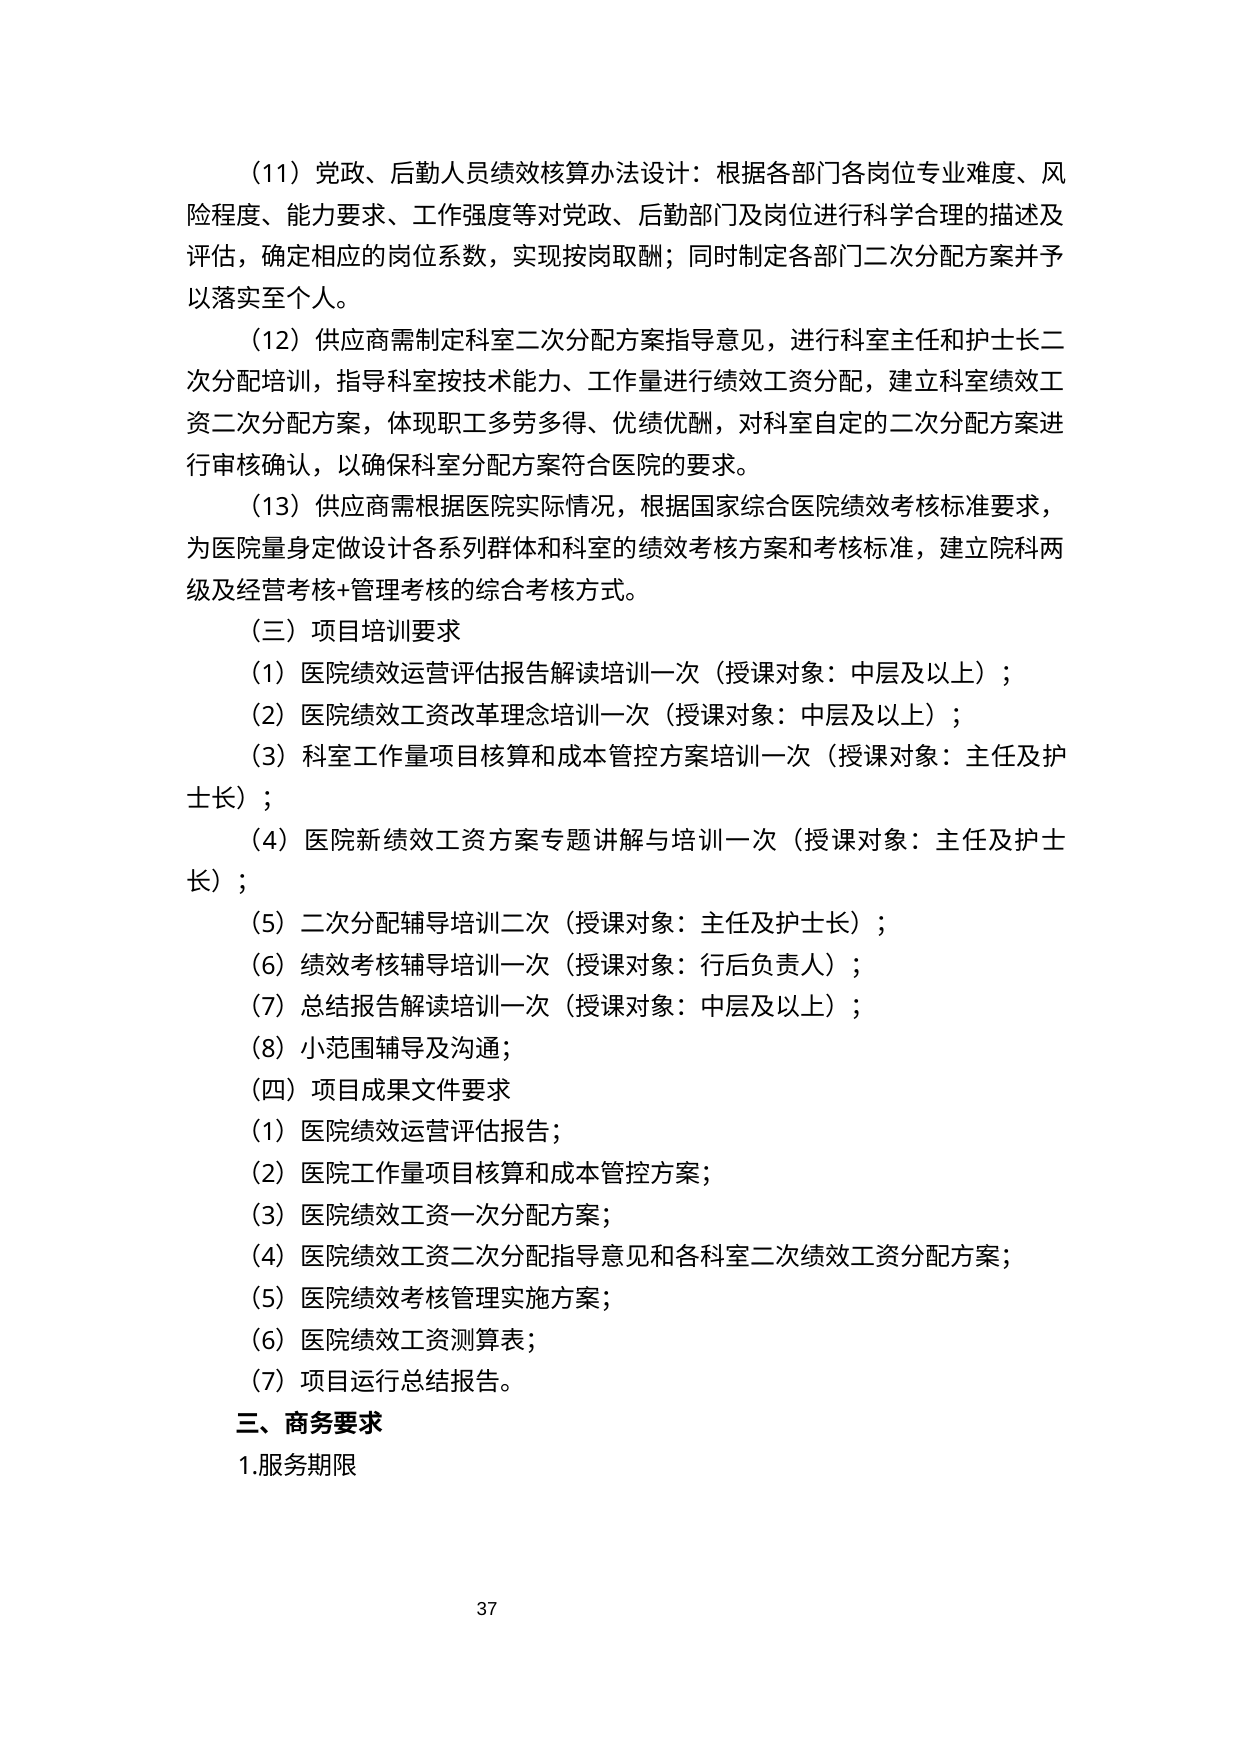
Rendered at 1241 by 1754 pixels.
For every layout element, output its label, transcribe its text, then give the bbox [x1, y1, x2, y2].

text （6）医院绩效工资测算表； [186, 1316, 1067, 1357]
text （8）小范围辅导及沟通； [186, 1024, 1067, 1066]
text 三、商务要求 [186, 1399, 1067, 1441]
text （12）供应商需制定科室二次分配方案指导意见，进行科室主任和护士长二次分配培训，指导科室按技术能力、工作量进行绩效工资分配，建立科室绩效工资二次分配方案，体现职工多劳多得、优绩优酬，对科室自定的二次分配方案进行审核确认，以确保科室分配方案符合医院的要求。 [186, 316, 1067, 482]
text （1）医院绩效运营评估报告解读培训一次（授课对象：中层及以上）； [186, 649, 1067, 691]
text （7）项目运行总结报告。 [186, 1357, 1067, 1399]
text （4）医院绩效工资二次分配指导意见和各科室二次绩效工资分配方案； [186, 1232, 1067, 1274]
text （1）医院绩效运营评估报告； [186, 1107, 1067, 1149]
text （5）医院绩效考核管理实施方案； [186, 1274, 1067, 1316]
text （2）医院工作量项目核算和成本管控方案； [186, 1149, 1067, 1191]
text （7）总结报告解读培训一次（授课对象：中层及以上）； [186, 982, 1067, 1024]
text 1.服务期限 [187, 1441, 1067, 1482]
text （3）科室工作量项目核算和成本管控方案培训一次（授课对象：主任及护士长）； [186, 732, 1067, 816]
text （6）绩效考核辅导培训一次（授课对象：行后负责人）； [186, 941, 1067, 982]
text （2）医院绩效工资改革理念培训一次（授课对象：中层及以上）； [186, 691, 1067, 732]
text （13）供应商需根据医院实际情况，根据国家综合医院绩效考核标准要求，为医院量身定做设计各系列群体和科室的绩效考核方案和考核标准，建立院科两级及经营考核+管理考核的综合考核方式。 [186, 482, 1067, 607]
text （四）项目成果文件要求 [186, 1066, 1067, 1107]
text （三）项目培训要求 [186, 607, 1067, 649]
text （3）医院绩效工资一次分配方案； [186, 1191, 1067, 1232]
text （11）党政、后勤人员绩效核算办法设计：根据各部门各岗位专业难度、风险程度、能力要求、工作强度等对党政、后勤部门及岗位进行科学合理的描述及评估，确定相应的岗位系数，实现按岗取酬；同时制定各部门二次分配方案并予以落实至个人。 [186, 149, 1067, 316]
text （5）二次分配辅导培训二次（授课对象：主任及护士长）； [186, 899, 1067, 941]
text （4）医院新绩效工资方案专题讲解与培训一次（授课对象：主任及护士长）； [186, 816, 1067, 899]
